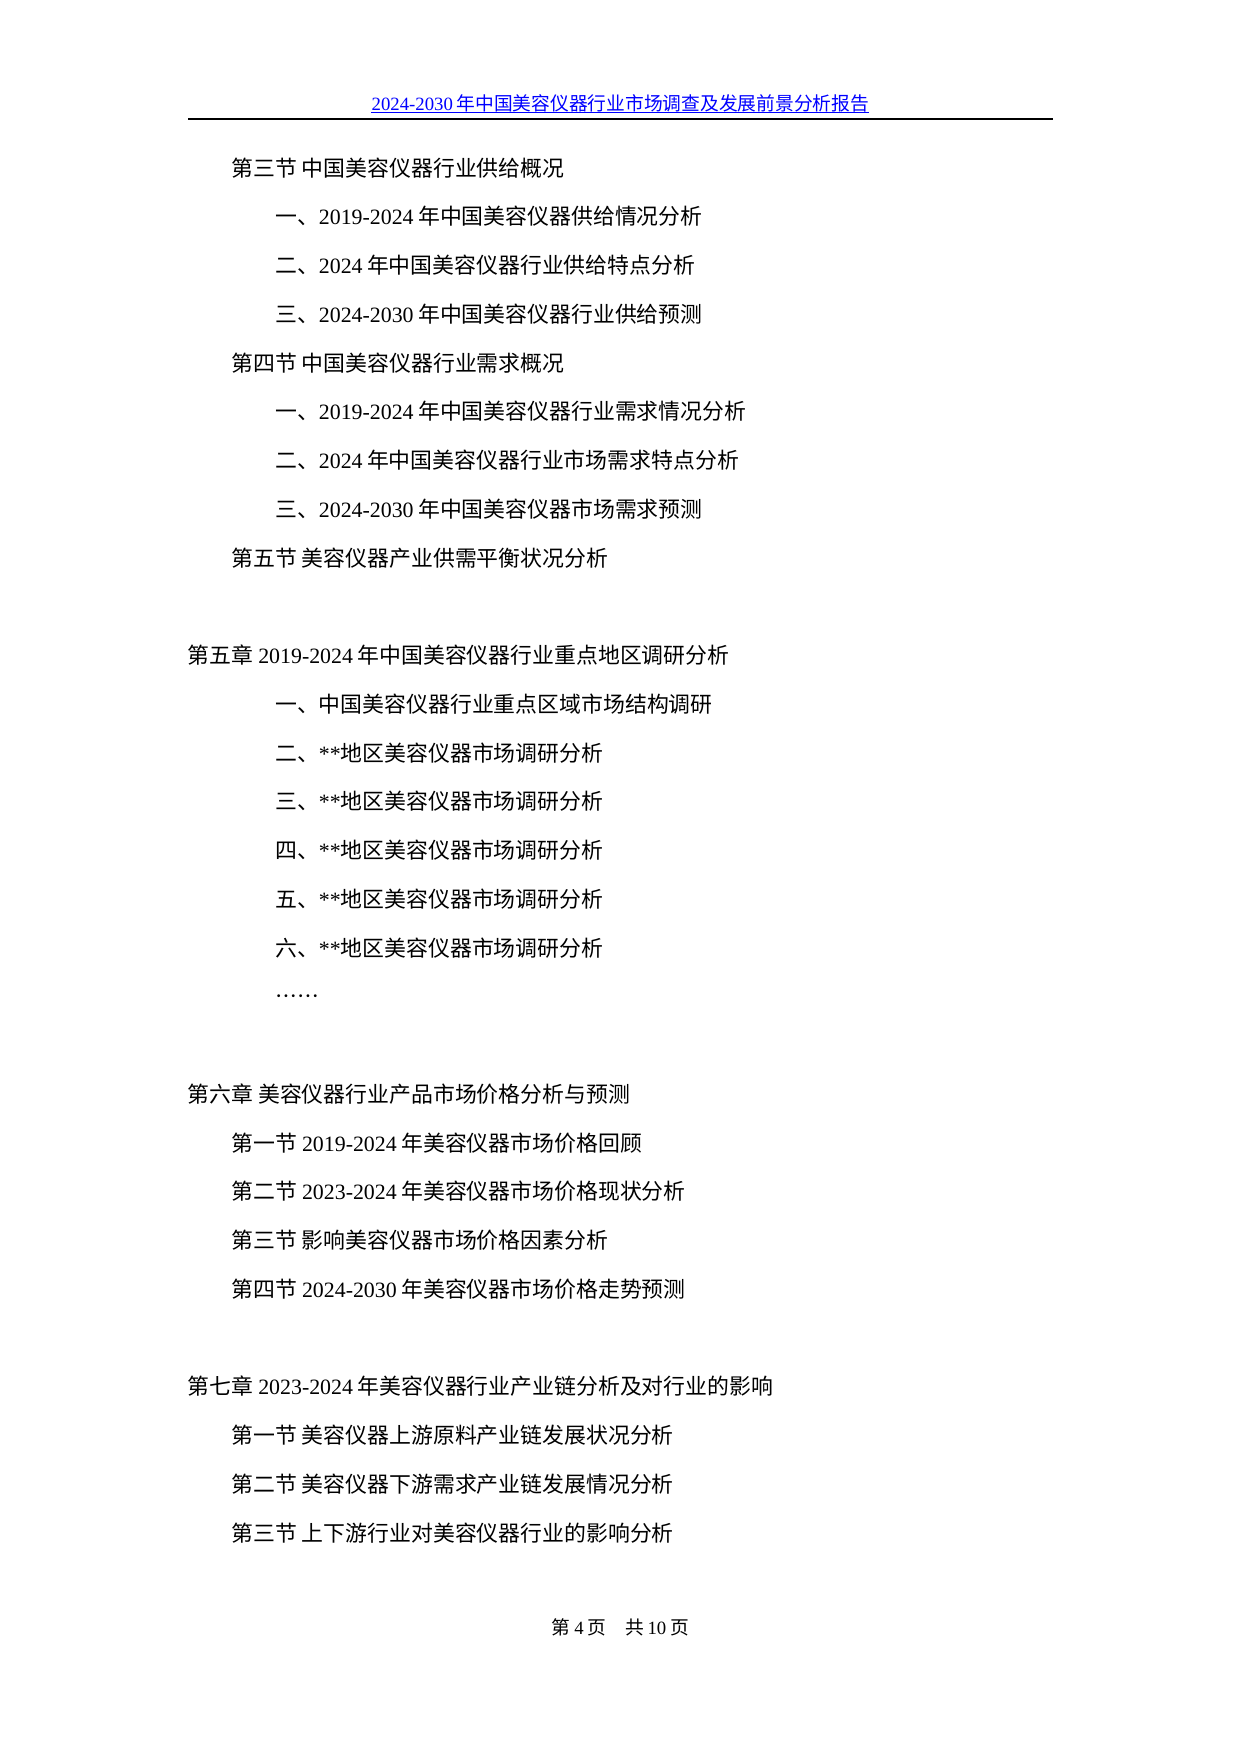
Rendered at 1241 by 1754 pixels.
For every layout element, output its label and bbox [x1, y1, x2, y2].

text [187, 150, 1053, 1548]
